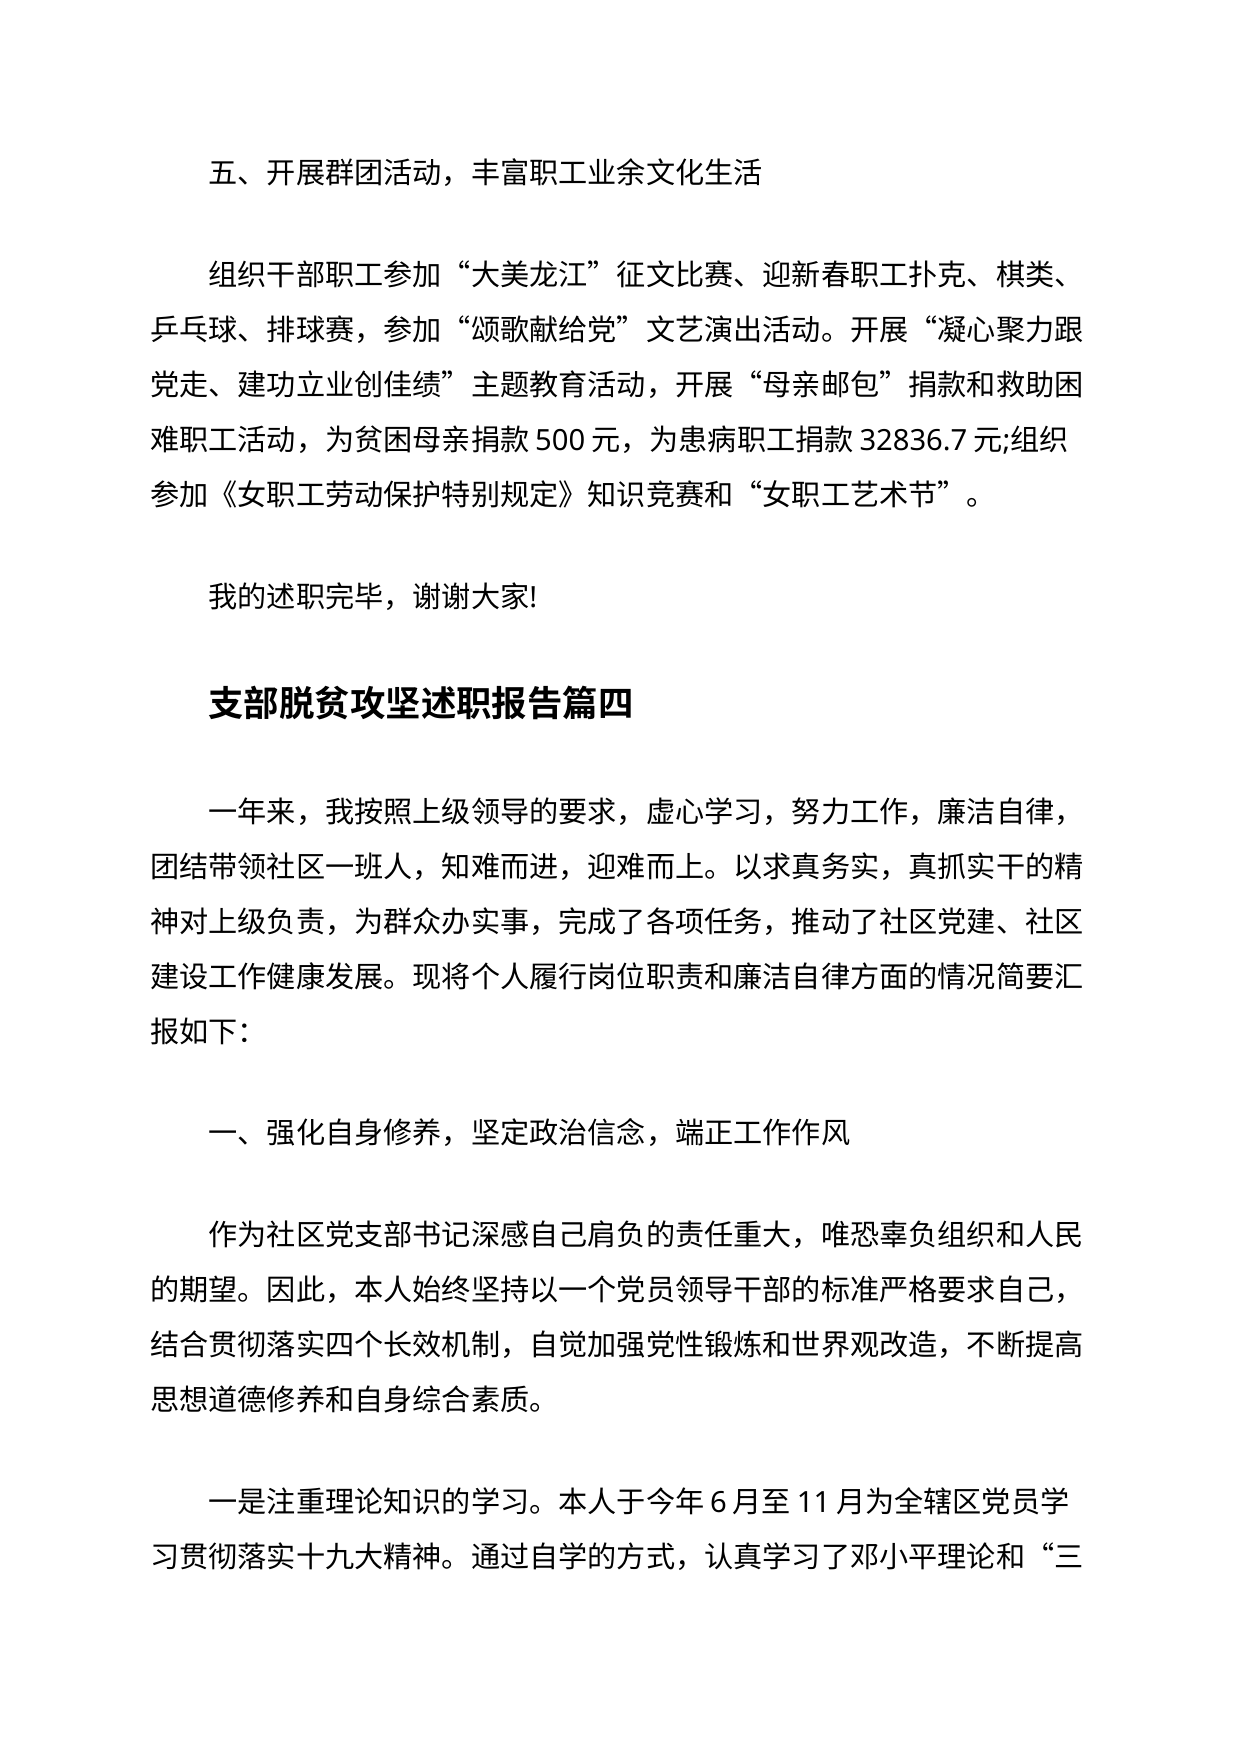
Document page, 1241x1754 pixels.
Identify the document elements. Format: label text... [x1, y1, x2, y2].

text 组织干部职工参加“大美龙江”征文比赛、迎新春职工扑克、棋类、乒乓球、排球赛，参加“颂歌献给党”文艺演出活动。开展“凝心聚力跟党走、建功立业创佳绩”主题教育活动，开展“母亲邮包”捐款和救助困难职工活动，为贫困母亲捐款500元，为患病职工捐款32836.7元;组织参加《女职工劳动保护特别规定》知识竞赛和“女职工艺术节”。 [150, 252, 1090, 514]
text 作为社区党支部书记深感自己肩负的责任重大，唯恐辜负组织和人民的期望。因此，本人始终坚持以一个党员领导干部的标准严格要求自己，结合贯彻落实四个长效机制，自觉加强党性锻炼和世界观改造，不断提高思想道德修养和自身综合素质。 [150, 1212, 1090, 1419]
text 一、强化自身修养，坚定政治信念，端正工作作风 [150, 1110, 1090, 1152]
text 我的述职完毕，谢谢大家! [150, 573, 1090, 616]
text 支部脱贫攻坚述职报告篇四 [150, 675, 1090, 726]
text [150, 1478, 1090, 1576]
text 一年来，我按照上级领导的要求，虚心学习，努力工作，廉洁自律，团结带领社区一班人，知难而进，迎难而上。以求真务实，真抓实干的精神对上级负责，为群众办实事，完成了各项任务，推动了社区党建、社区建设工作健康发展。现将个人履行岗位职责和廉洁自律方面的情况简要汇报如下： [150, 789, 1090, 1051]
text 五、开展群团活动，丰富职工业余文化生活 [150, 150, 1090, 192]
